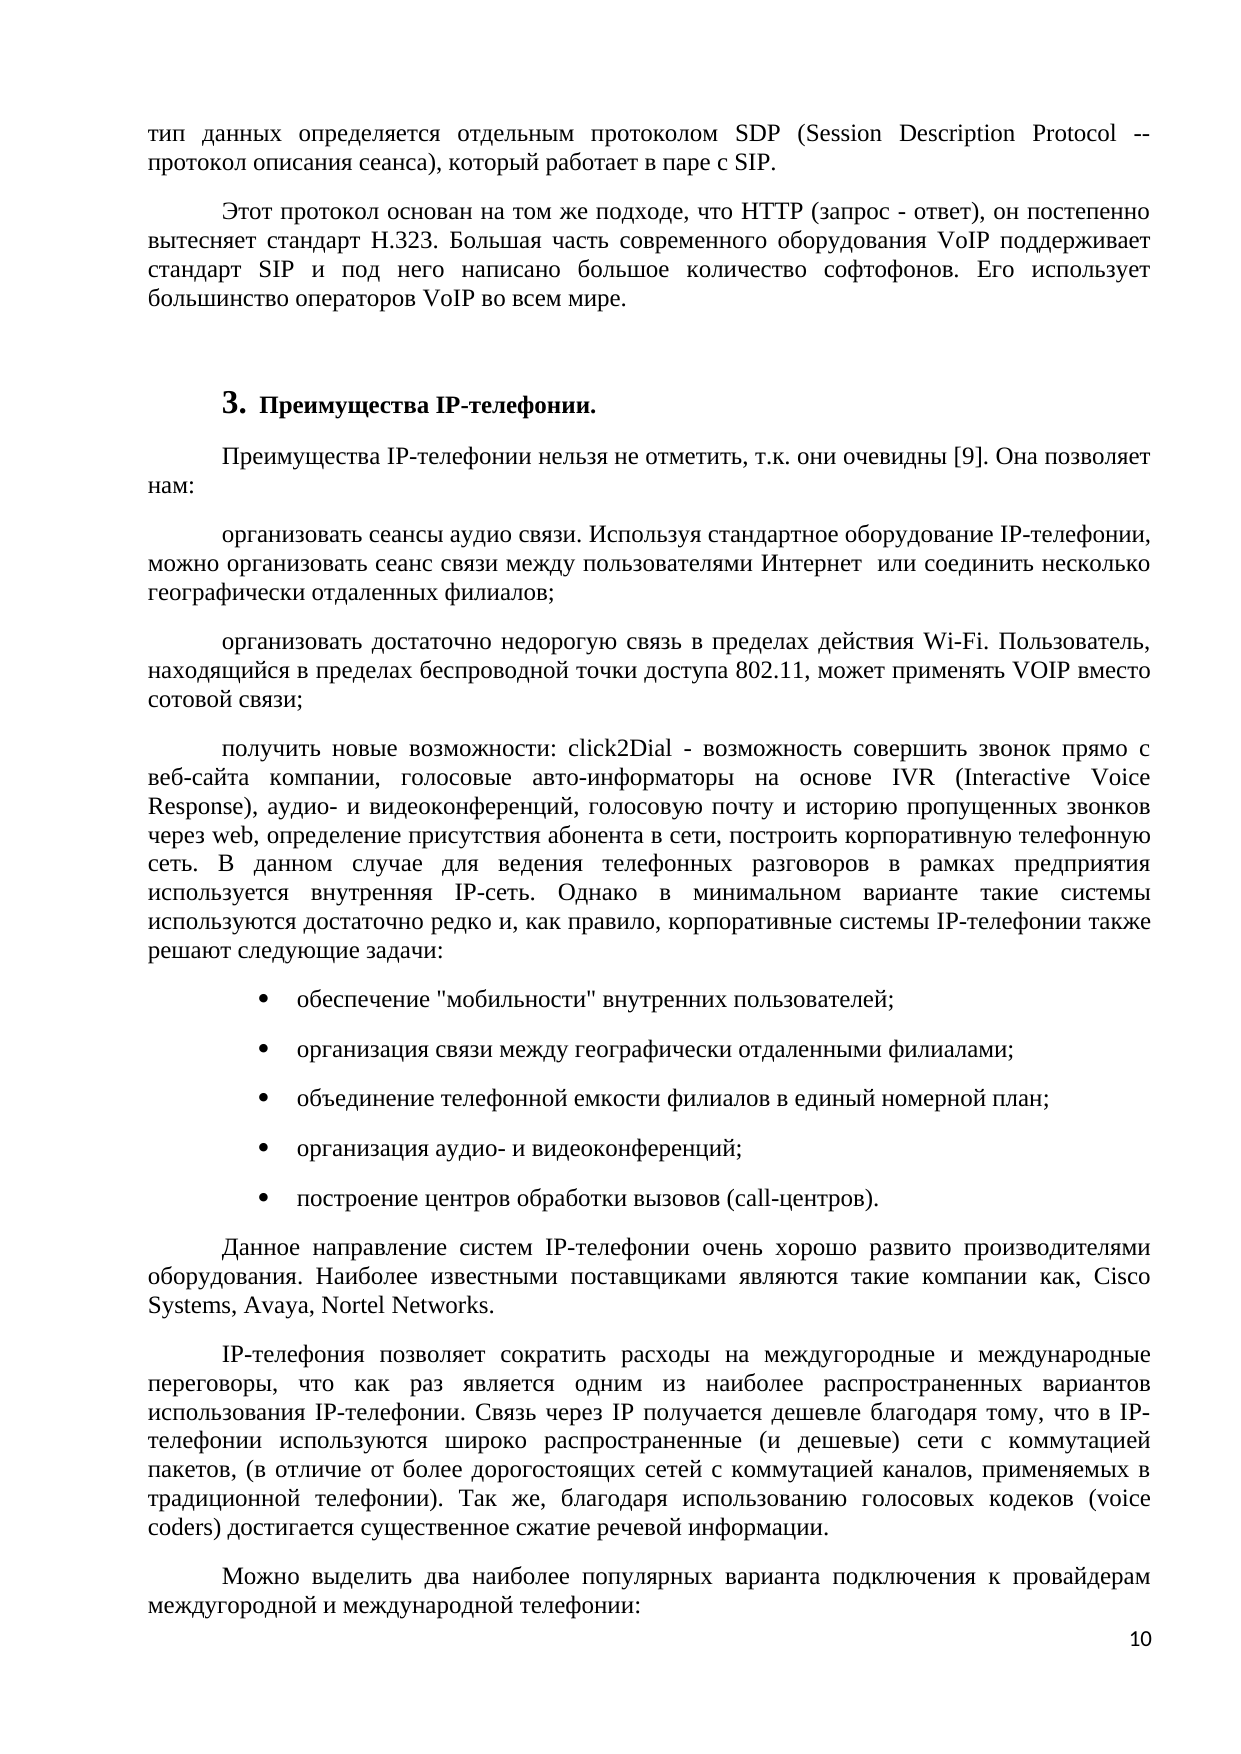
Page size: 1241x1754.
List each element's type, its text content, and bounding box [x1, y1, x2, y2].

text Можно выделить два наиболее популярных варианта подключения к провайдерам междугородной и международной телефонии: [148, 1561, 1152, 1619]
text Преимущества IP-телефонии нельзя не отметить, т.к. они очевидны [9]. Она позволяет нам: [148, 441, 1152, 498]
text Данное направление систем IP-телефонии очень хорошо развито производителями оборудования. Наиболее известными поставщиками являются такие компании как, Cisco Systems, Avaya, Nortel Networks. [148, 1232, 1152, 1318]
text Этот протокол основан на том же подходе, что HTTP (запрос - ответ), он постепенно вытесняет стандарт H.323. Большая часть современного оборудования VoIP поддерживает стандарт SIP и под него написано большое количество софтофонов. Его использует большинство операторов VoIP во всем мире. [148, 196, 1152, 311]
list Преимущества IP-телефонии. [222, 382, 1152, 420]
text получить новые возможности: сlick2Dial - возможность совершить звонок прямо с веб-сайта компании, голосовые авто-информаторы на основе IVR (Interactive Voice Response), аудио- и видеоконференций, голосовую почту и историю пропущенных звонков через web, определение присутствия абонента в сети, построить корпоративную телефонную сеть. В данном случае для ведения телефонных разговоров в рамках предприятия используется внутренняя IP-сеть. Однако в минимальном варианте такие системы используются достаточно редко и, как правило, корпоративные системы IP-телефонии также решают следующие задачи: [148, 733, 1152, 963]
list построение центров обработки вызовов (call-центров). [259, 1183, 1152, 1211]
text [148, 118, 1152, 176]
list обеспечение "мобильности" внутренних пользователей; [259, 984, 1152, 1013]
text IP-телефония позволяет сократить расходы на междугородные и международные переговоры, что как раз является одним из наиболее распространенных вариантов использования IP-телефонии. Связь через IP получается дешевле благодаря тому, что в IP-телефонии используются широко распространенные (и дешевые) сети с коммутацией пакетов, (в отличие от более дорогостоящих сетей с коммутацией каналов, применяемых в традиционной телефонии). Так же, благодаря использованию голосовых кодеков (voice coders) достигается существенное сжатие речевой информации. [148, 1339, 1152, 1541]
list организация связи между географически отдаленными филиалами; [259, 1034, 1152, 1063]
text организовать достаточно недорогую связь в пределах действия Wi-Fi. Пользователь, находящийся в пределах беспроводной точки доступа 802.11, может применять VOIP вместо сотовой связи; [148, 626, 1152, 713]
list объединение телефонной емкости филиалов в единый номерной план; [259, 1083, 1152, 1112]
text организовать сеансы аудио связи. Используя стандартное оборудование IP-телефонии, можно организовать сеанс связи между пользователями Интернет или соединить несколько географически отдаленных филиалов; [148, 519, 1152, 606]
list организация аудио- и видеоконференций; [259, 1133, 1152, 1162]
